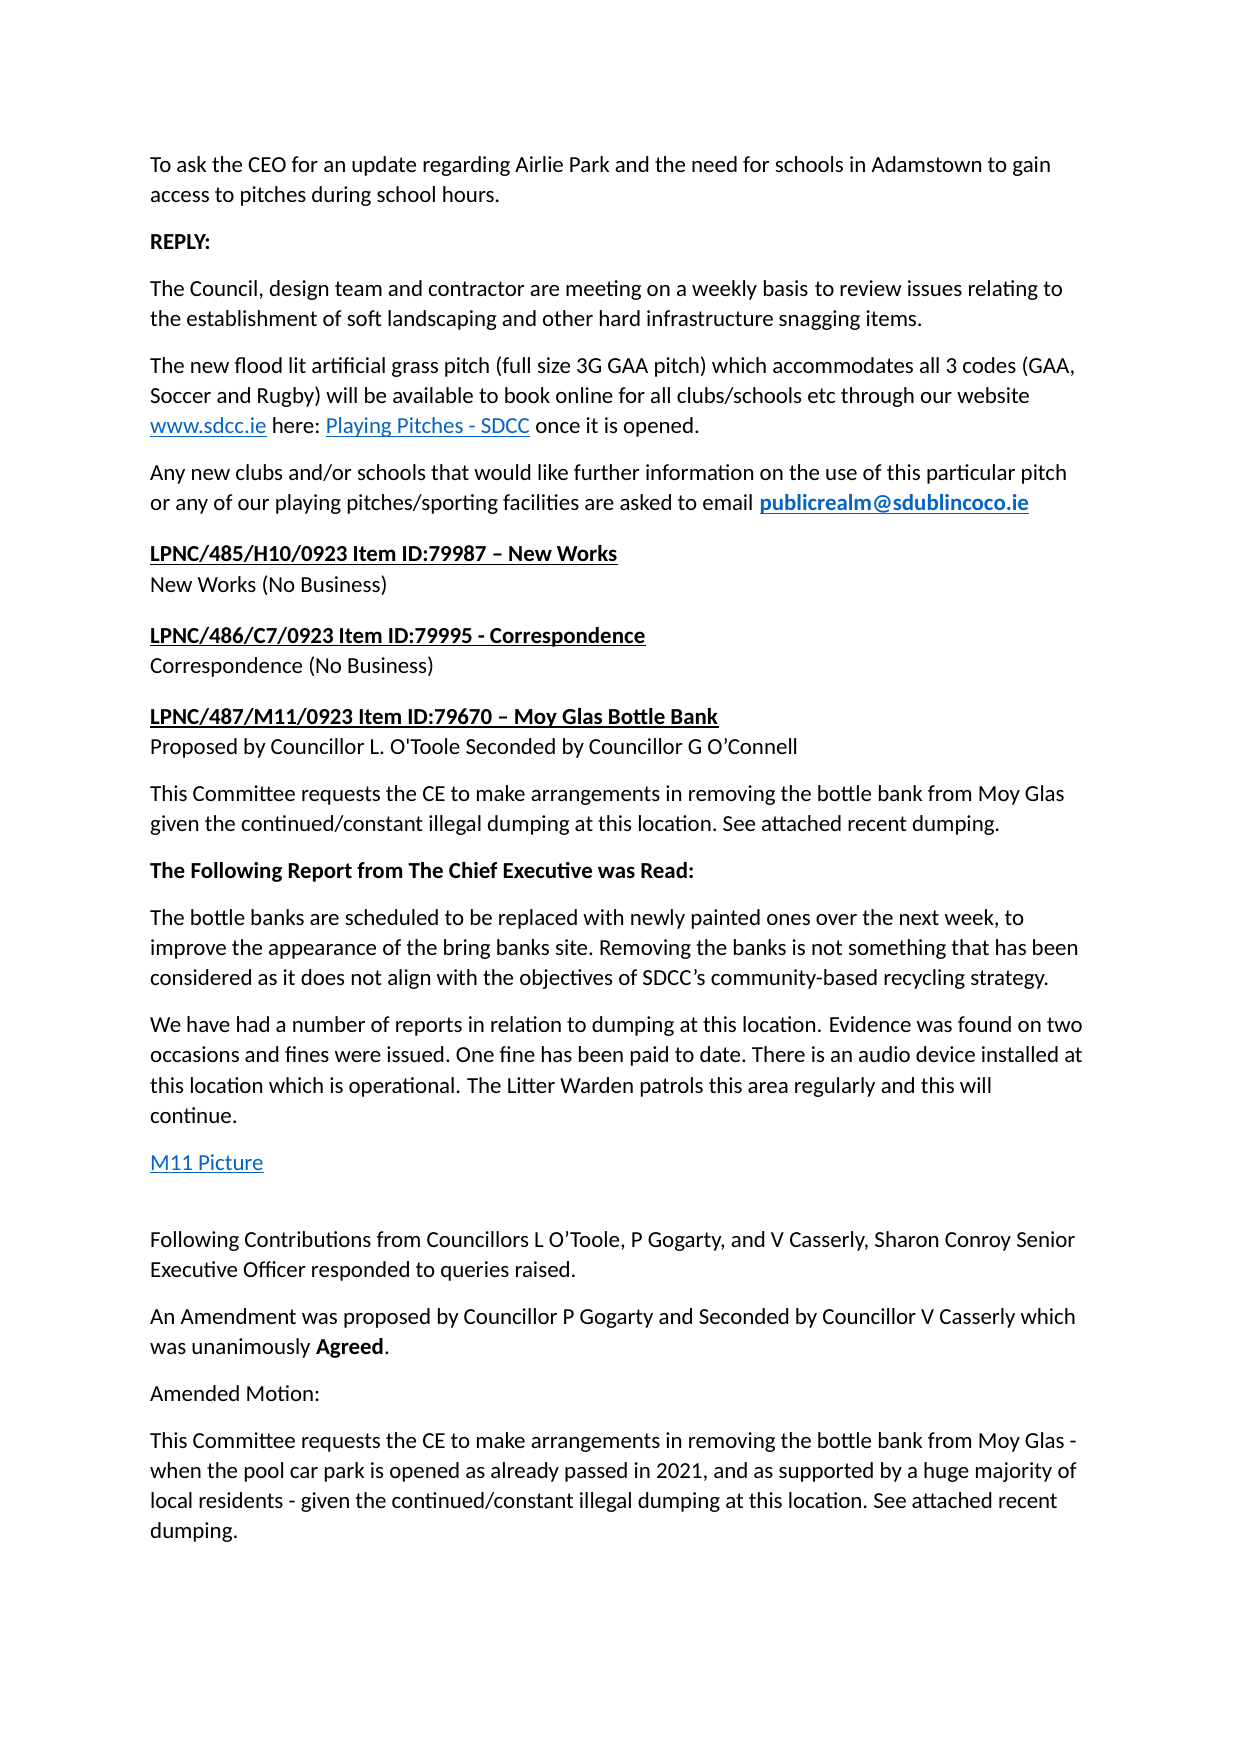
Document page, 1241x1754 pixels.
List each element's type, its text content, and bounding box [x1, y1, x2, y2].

text REPLY: [150, 227, 1090, 255]
text We have had a number of reports in relation to dumping at this location. Evidence was found on two occasions and fines were issued. One fine has been paid to date. There is an audio device installed at this location which is operational. The Litter Warden patrols this area regularly and this will continue. [150, 1010, 1090, 1129]
text LPNC/486/C7/0923 Item ID:79995 - Correspondence [150, 621, 1090, 649]
text LPNC/487/M11/0923 Item ID:79670 – Moy Glas Bottle Bank [150, 702, 1090, 730]
text The Council, design team and contractor are meeting on a weekly basis to review issues relating to the establishment of soft landscaping and other hard infrastructure snagging items. [150, 274, 1090, 332]
text Correspondence (No Business) [150, 651, 1090, 679]
text New Works (No Business) [150, 570, 1090, 598]
text The bottle banks are scheduled to be replaced with newly painted ones over the next week, to improve the appearance of the bring banks site. Removing the banks is not something that has been considered as it does not align with the objectives of SDCC’s community-based recycling strategy. [150, 903, 1090, 992]
text This Committee requests the CE to make arrangements in removing the bottle bank from Moy Glas given the continued/constant illegal dumping at this location. See attached recent dumping. [150, 779, 1090, 837]
text Amended Motion: [150, 1379, 1090, 1407]
text An Amendment was proposed by Councillor P Gogarty and Seconded by Councillor V Casserly which was unanimously Agreed. [150, 1302, 1090, 1360]
text To ask the CEO for an update regarding Airlie Park and the need for schools in Adamstown to gain access to pitches during school hours. [150, 150, 1090, 208]
text M11 Picture [150, 1148, 1090, 1206]
text The new flood lit artificial grass pitch (full size 3G GAA pitch) which accommodates all 3 codes (GAA, Soccer and Rugby) will be available to book online for all clubs/schools etc through our website www.sdcc.ie here: Playing Pitches - SDCC once it is opened. [150, 351, 1090, 439]
text This Committee requests the CE to make arrangements in removing the bottle bank from Moy Glas - when the pool car park is opened as already passed in 2021, and as supported by a huge majority of local residents - given the continued/constant illegal dumping at this location. See attached recent dumping. [150, 1426, 1090, 1545]
text Any new clubs and/or schools that would like further information on the use of this particular pitch or any of our playing pitches/sporting facilities are asked to email publicrealm@sdublincoco.ie [150, 458, 1090, 517]
text LPNC/485/H10/0923 Item ID:79987 – New Works [150, 539, 1090, 568]
text Proposed by Councillor L. O'Toole Seconded by Councillor G O’Connell [150, 732, 1090, 760]
text The Following Report from The Chief Executive was Read: [150, 856, 1090, 884]
text Following Contributions from Councillors L O’Toole, P Gogarty, and V Casserly, Sharon Conroy Senior Executive Officer responded to queries raised. [150, 1225, 1090, 1283]
